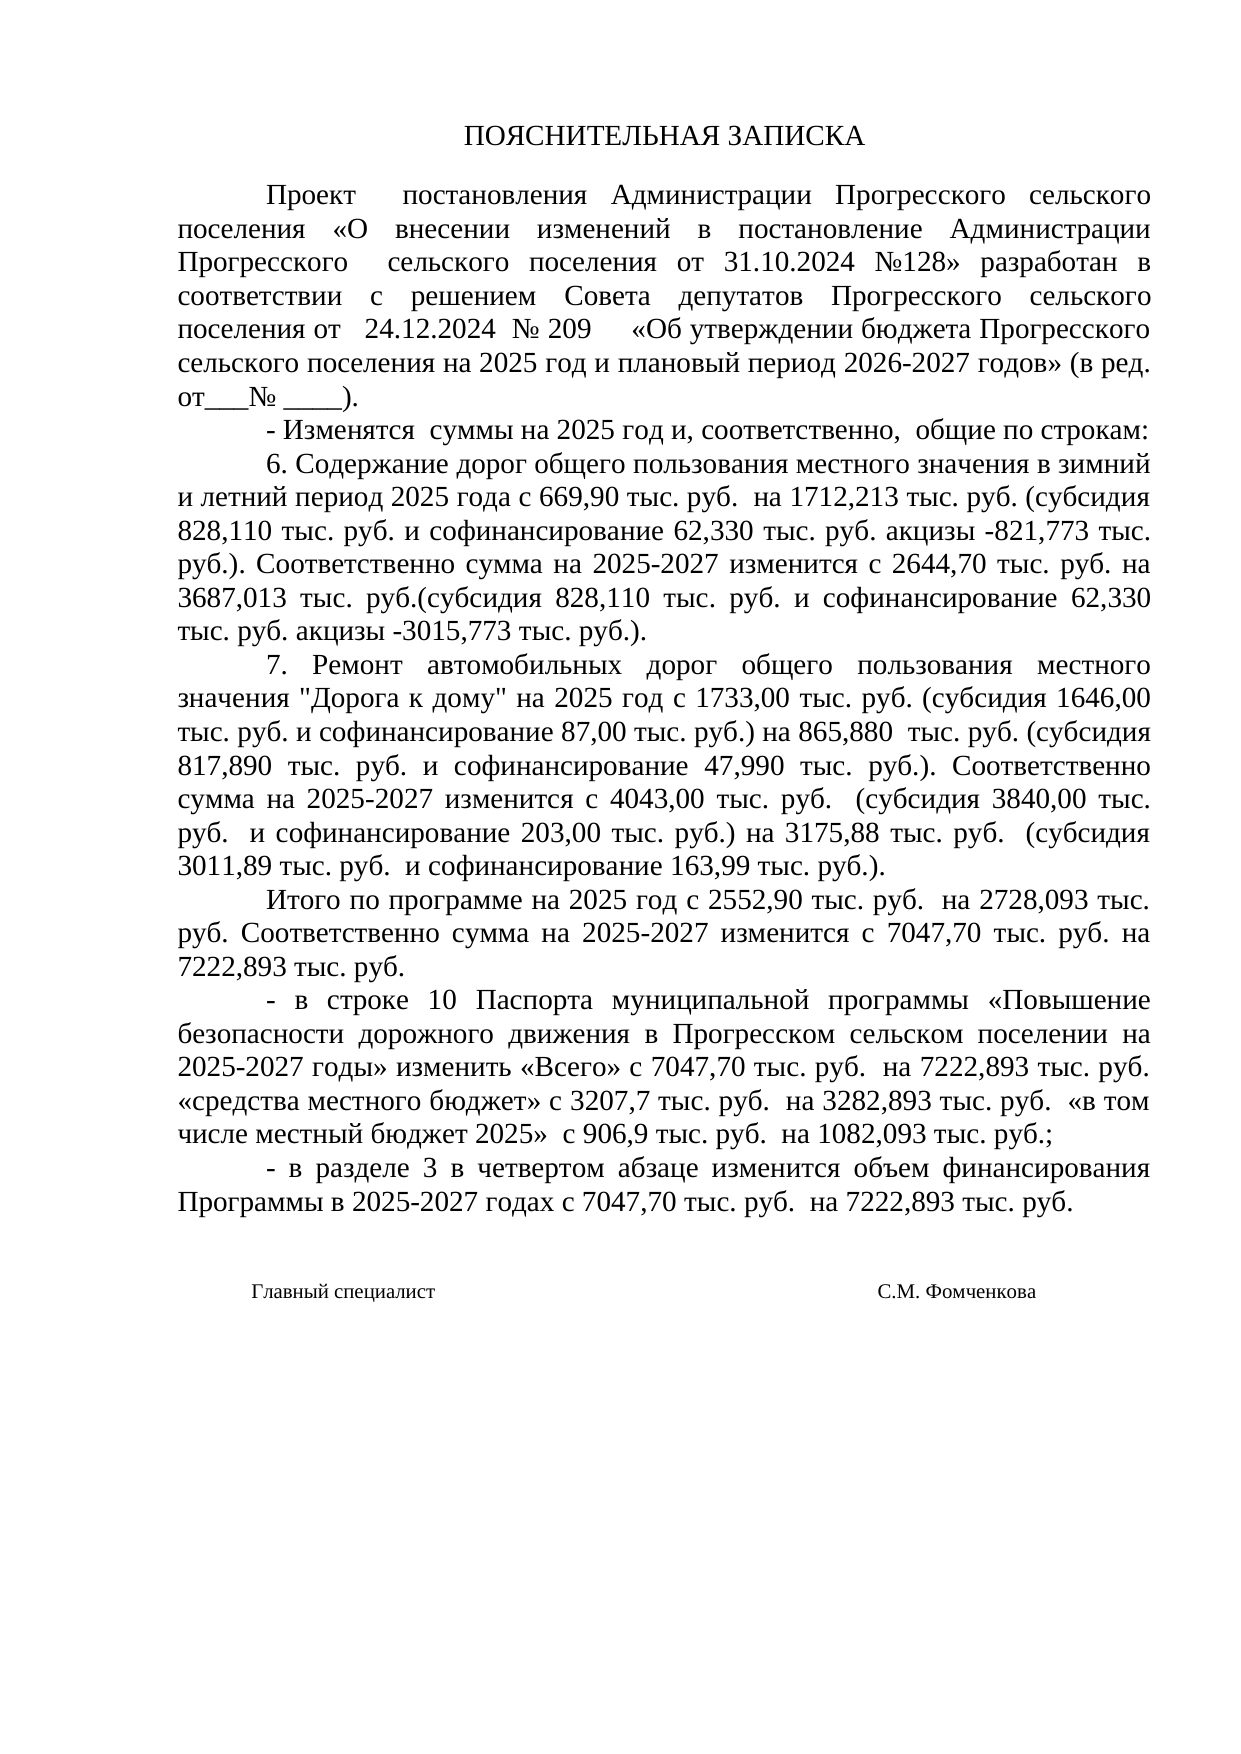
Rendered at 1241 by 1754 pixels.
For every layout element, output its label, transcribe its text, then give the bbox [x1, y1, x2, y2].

text Проект постановления Администрации Прогресского сельского поселения «О внесении изменений в постановление Администрации Прогресского сельского поселения от 31.10.2024 №128» разработан в соответствии с решением Совета депутатов Прогресского сельского поселения от 24.12.2024 № 209 «Об утверждении бюджета Прогресского сельского поселения на 2025 год и плановый период 2026-2027 годов» (в ред. от___№ ____). [177, 177, 1152, 412]
text 6. Содержание дорог общего пользования местного значения в зимний и летний период 2025 года с 669,90 тыс. руб. на 1712,213 тыс. руб. (субсидия 828,110 тыс. руб. и софинансирование 62,330 тыс. руб. акцизы -821,773 тыс. руб.). Соответственно сумма на 2025-2027 изменится с 2644,70 тыс. руб. на 3687,013 тыс. руб.(субсидия 828,110 тыс. руб. и софинансирование 62,330 тыс. руб. акцизы -3015,773 тыс. руб.). [177, 446, 1152, 647]
text Главный специалист С.М. Фомченкова [177, 1279, 1152, 1303]
text ПОЯСНИТЕЛЬНАЯ ЗАПИСКА [177, 118, 1152, 152]
text - в строке 10 Паспорта муниципальной программы «Повышение безопасности дорожного движения в Прогресском сельском поселении на 2025-2027 годы» изменить «Всего» с 7047,70 тыс. руб. на 7222,893 тыс. руб. «средства местного бюджет» с 3207,7 тыс. руб. на 3282,893 тыс. руб. «в том числе местный бюджет 2025» с 906,9 тыс. руб. на 1082,093 тыс. руб.; [177, 982, 1152, 1150]
text 7. Ремонт автомобильных дорог общего пользования местного значения "Дорога к дому" на 2025 год с 1733,00 тыс. руб. (субсидия 1646,00 тыс. руб. и софинансирование 87,00 тыс. руб.) на 865,880 тыс. руб. (субсидия 817,890 тыс. руб. и софинансирование 47,990 тыс. руб.). Соответственно сумма на 2025-2027 изменится с 4043,00 тыс. руб. (субсидия 3840,00 тыс. руб. и софинансирование 203,00 тыс. руб.) на 3175,88 тыс. руб. (субсидия 3011,89 тыс. руб. и софинансирование 163,99 тыс. руб.). [177, 647, 1152, 882]
text - в разделе 3 в четвертом абзаце изменится объем финансирования Программы в 2025-2027 годах с 7047,70 тыс. руб. на 7222,893 тыс. руб. [177, 1150, 1152, 1217]
text - Изменятся суммы на 2025 год и, соответственно, общие по строкам: [177, 412, 1152, 446]
text Итого по программе на 2025 год с 2552,90 тыс. руб. на 2728,093 тыс. руб. Соответственно сумма на 2025-2027 изменится с 7047,70 тыс. руб. на 7222,893 тыс. руб. [177, 882, 1152, 982]
